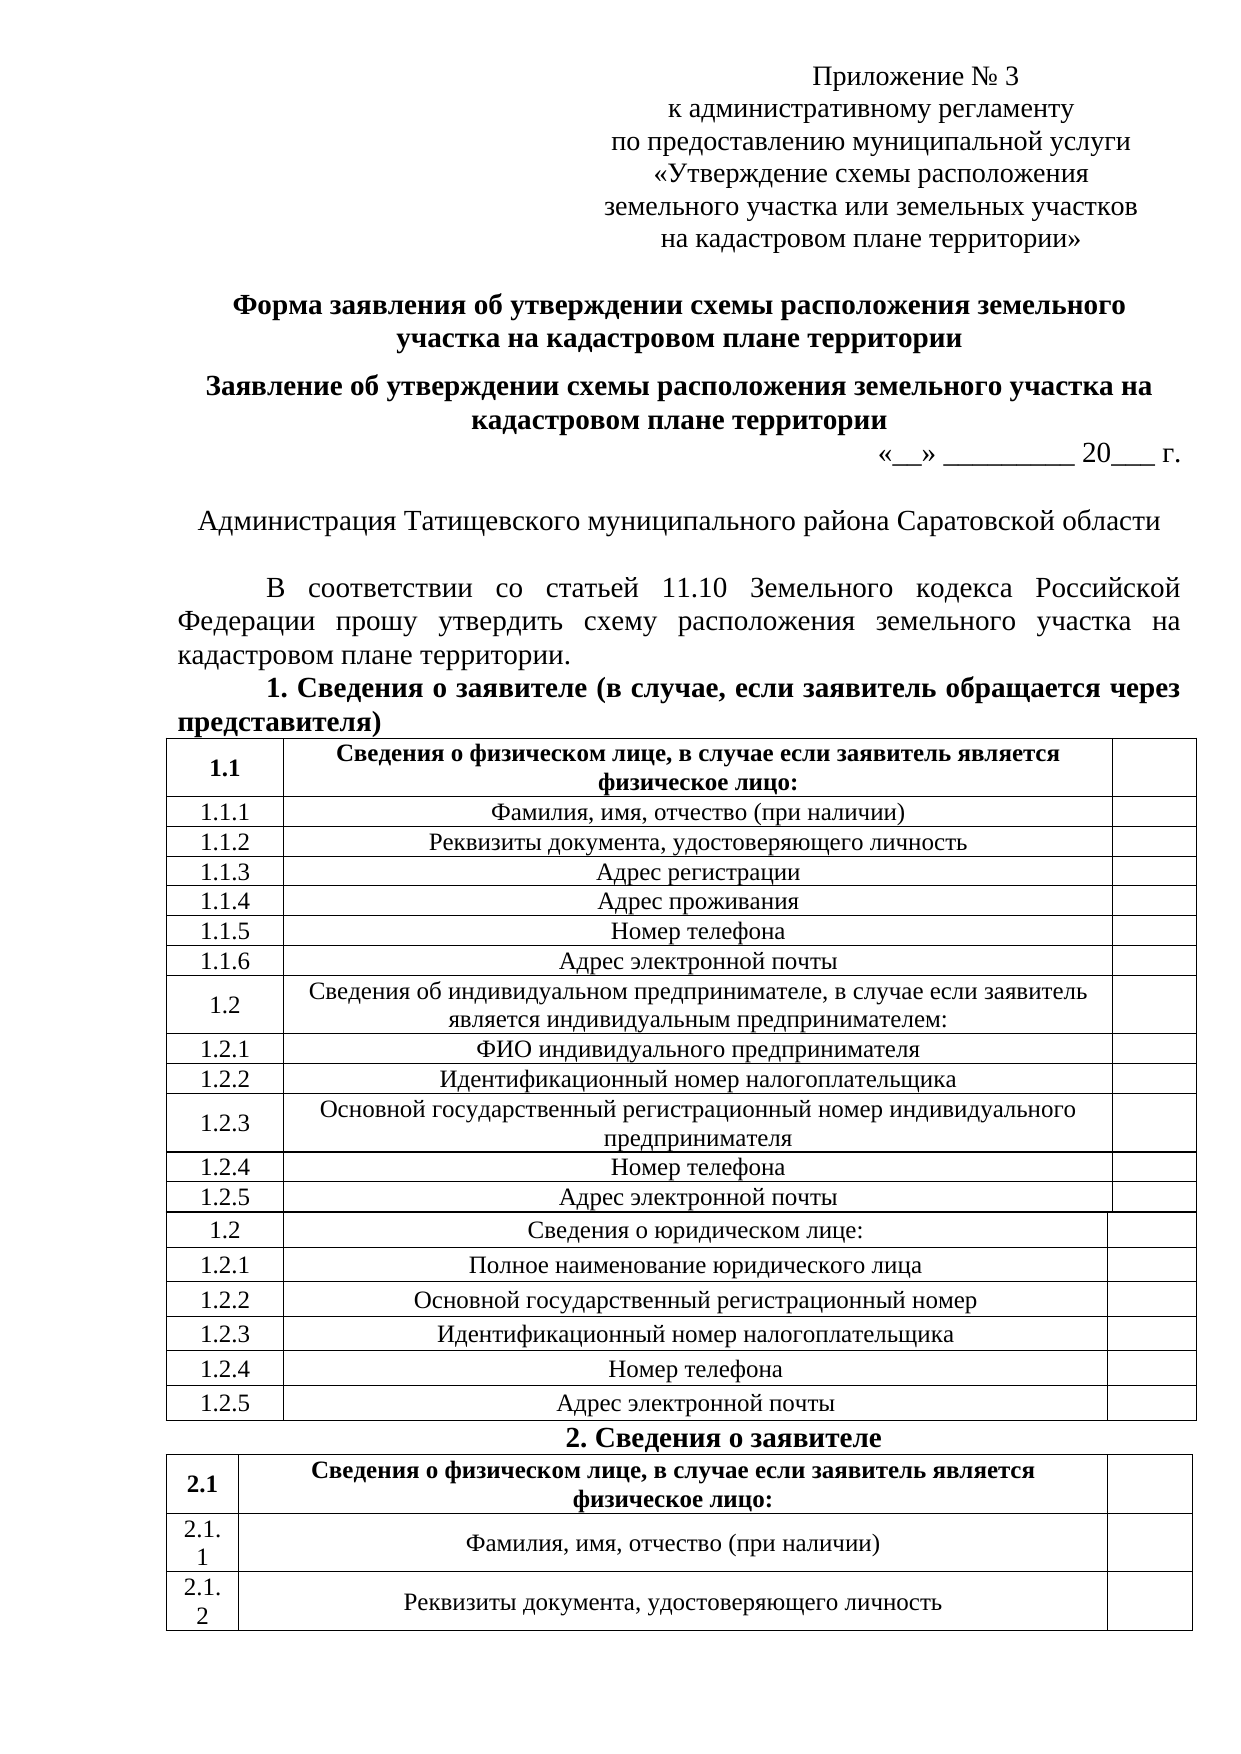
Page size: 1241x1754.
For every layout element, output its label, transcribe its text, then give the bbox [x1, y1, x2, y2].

table_cell Реквизиты документа, удостоверяющего личность [284, 827, 1112, 856]
table_cell Основной государственный регистрационный номер [284, 1282, 1107, 1316]
table_cell 1.2.5 [167, 1386, 283, 1419]
text Форма заявления об утверждении схемы расположения земельного участка на кадастровом плане территории [177, 287, 1181, 354]
table_cell [1113, 1064, 1196, 1093]
text 2. Сведения о заявителе [177, 1421, 1181, 1454]
table_cell Номер телефона [284, 916, 1112, 945]
text Приложение № 3 [561, 59, 1181, 92]
text Заявление об утверждении схемы расположения земельного участка на кадастровом плане территории [177, 368, 1181, 436]
table_header [1108, 1455, 1192, 1513]
table_cell [1108, 1282, 1196, 1316]
text В соответствии со статьей 11.10 Земельного кодекса Российской Федерации прошу утвердить схему расположения земельного участка на кадастровом плане территории. [177, 570, 1181, 670]
table_cell [1108, 1351, 1196, 1385]
text к административному регламенту [561, 92, 1181, 124]
table_cell 2.1.1 [167, 1514, 238, 1571]
table_header 1.2 [167, 1213, 283, 1247]
table_header 2.1 [167, 1455, 238, 1513]
table_cell [1113, 916, 1196, 945]
table_cell [1113, 1153, 1196, 1181]
table_header Сведения о физическом лице, в случае если заявитель является физическое лицо: [284, 739, 1112, 796]
table_cell [1113, 1034, 1196, 1063]
table_cell [1108, 1386, 1196, 1419]
table_cell [1108, 1514, 1192, 1571]
table_cell [1113, 797, 1196, 826]
table_cell 1.1.6 [167, 946, 283, 975]
table_cell [1108, 1572, 1192, 1630]
table_cell ФИО индивидуального предпринимателя [284, 1034, 1112, 1063]
table_cell Реквизиты документа, удостоверяющего личность [239, 1572, 1107, 1630]
table_cell 1.2.5 [167, 1182, 283, 1211]
table_cell [1108, 1248, 1196, 1281]
table_cell 1.1.4 [167, 886, 283, 915]
table_cell Номер телефона [284, 1153, 1112, 1181]
table_cell 1.2 [167, 976, 283, 1033]
text по предоставлению муниципальной услуги [561, 124, 1181, 156]
table_cell Адрес электронной почты [284, 1386, 1107, 1419]
table_cell Сведения об индивидуальном предпринимателе, в случае если заявитель является индивидуальным предпринимателем: [284, 976, 1112, 1033]
table_cell 1.1.5 [167, 916, 283, 945]
table_cell 2.1.2 [167, 1572, 238, 1630]
table_cell [1113, 857, 1196, 885]
table_cell [1113, 946, 1196, 975]
text земельного участка или земельных участков [561, 189, 1181, 221]
table_cell Номер телефона [284, 1351, 1107, 1385]
table_cell [1113, 827, 1196, 856]
table_header Сведения о физическом лице, в случае если заявитель является физическое лицо: [239, 1455, 1107, 1513]
text «Утверждение схемы расположения [561, 156, 1181, 189]
text на кадастровом плане территории» [561, 221, 1181, 253]
table_header [1113, 739, 1196, 796]
table_cell Фамилия, имя, отчество (при наличии) [284, 797, 1112, 826]
table_cell 1.2.2 [167, 1064, 283, 1093]
table_cell Адрес регистрации [284, 857, 1112, 885]
text 1. Сведения о заявителе (в случае, если заявитель обращается через представителя) [177, 670, 1181, 737]
table_cell [1113, 976, 1196, 1033]
table_header Сведения о юридическом лице: [284, 1213, 1107, 1247]
table_cell Основной государственный регистрационный номер индивидуального предпринимателя [284, 1094, 1112, 1151]
table_cell [1113, 1094, 1196, 1151]
table_cell Адрес электронной почты [284, 1182, 1112, 1211]
text «__» _________ 20___ г. [177, 436, 1181, 469]
table_cell 1.2.4 [167, 1351, 283, 1385]
table_cell Идентификационный номер налогоплательщика [284, 1317, 1107, 1350]
table_cell Адрес проживания [284, 886, 1112, 915]
table_cell Адрес электронной почты [284, 946, 1112, 975]
table_cell [1113, 1182, 1196, 1211]
table_cell 1.2.1 [167, 1034, 283, 1063]
table_cell Полное наименование юридического лица [284, 1248, 1107, 1281]
table_cell 1.1.3 [167, 857, 283, 885]
table_cell 1.2.3 [167, 1094, 283, 1151]
table_cell 1.2.4 [167, 1153, 283, 1181]
table_cell 1.1.2 [167, 827, 283, 856]
table_cell 1.2.3 [167, 1317, 283, 1350]
table_header [1108, 1213, 1196, 1247]
table_header 1.1 [167, 739, 283, 796]
table_cell [1113, 886, 1196, 915]
table_cell 1.2.2 [167, 1282, 283, 1316]
table_cell 1.2.1 [167, 1248, 283, 1281]
table_cell [1108, 1317, 1196, 1350]
table_cell 1.1.1 [167, 797, 283, 826]
table_cell Фамилия, имя, отчество (при наличии) [239, 1514, 1107, 1571]
text Администрация Татищевского муниципального района Саратовской области [177, 503, 1181, 536]
table_cell Идентификационный номер налогоплательщика [284, 1064, 1112, 1093]
